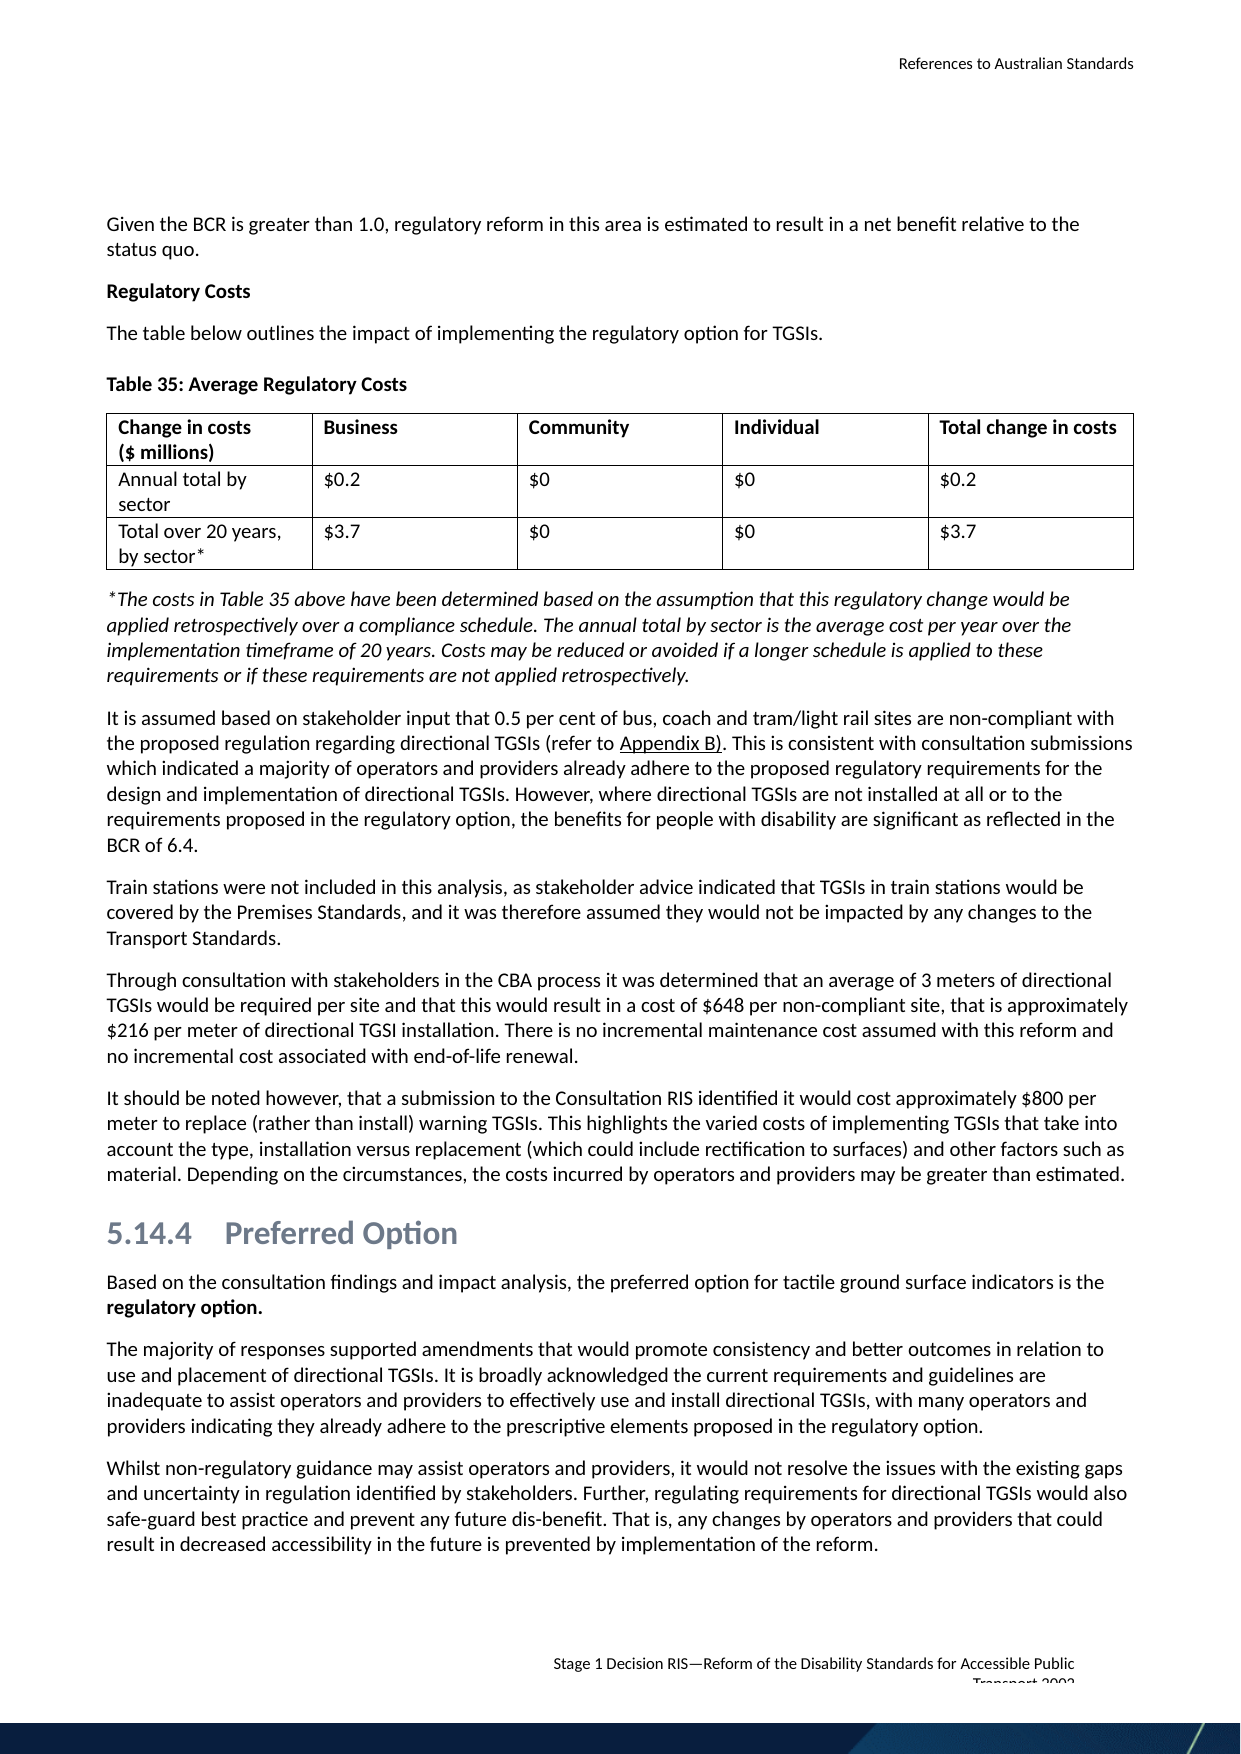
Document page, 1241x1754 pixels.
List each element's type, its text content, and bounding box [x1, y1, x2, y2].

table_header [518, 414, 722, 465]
picture [0, 1723, 1241, 1754]
text Based on the consultation findings and impact analysis, the preferred option for tactile ground surface indicators is the regulatory option. [106, 1269, 1134, 1320]
text Train stations were not included in this analysis, as stakeholder advice indicated that TGSIs in train stations would be covered by the Premises Standards, and it was therefore assumed they would not be impacted by any changes to the Transport Standards. [106, 874, 1134, 950]
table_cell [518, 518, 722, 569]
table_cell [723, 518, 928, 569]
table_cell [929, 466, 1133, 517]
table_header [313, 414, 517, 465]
text Regulatory Costs [106, 278, 1134, 304]
text Given the BCR is greater than 1.0, regulatory reform in this area is estimated to result in a net benefit relative to the status quo. [106, 211, 1134, 262]
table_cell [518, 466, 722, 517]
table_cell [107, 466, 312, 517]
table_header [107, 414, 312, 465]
text It should be noted however, that a submission to the Consultation RIS identified it would cost approximately $800 per meter to replace (rather than install) warning TGSIs. This highlights the varied costs of implementing TGSIs that take into account the type, installation versus replacement (which could include rectification to surfaces) and other factors such as material. Depending on the circumstances, the costs incurred by operators and providers may be greater than estimated. [106, 1085, 1134, 1187]
text *The costs in Table 35 above have been determined based on the assumption that this regulatory change would be applied retrospectively over a compliance schedule. The annual total by sector is the average cost per year over the implementation timeframe of 20 years. Costs may be reduced or avoided if a longer schedule is applied to these requirements or if these requirements are not applied retrospectively. [106, 586, 1134, 688]
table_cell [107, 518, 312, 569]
text The majority of responses supported amendments that would promote consistency and better outcomes in relation to use and placement of directional TGSIs. It is broadly acknowledged the current requirements and guidelines are inadequate to assist operators and providers to effectively use and install directional TGSIs, with many operators and providers indicating they already adhere to the prescriptive elements proposed in the regulatory option. [106, 1337, 1134, 1438]
subtitle Preferred Option [106, 1212, 1134, 1252]
text Whilst non-regulatory guidance may assist operators and providers, it would not resolve the issues with the existing gaps and uncertainty in regulation identified by stakeholders. Further, regulating requirements for directional TGSIs would also safe-guard best practice and prevent any future dis-benefit. That is, any changes by operators and providers that could result in decreased accessibility in the future is prevented by implementation of the reform. [106, 1455, 1134, 1557]
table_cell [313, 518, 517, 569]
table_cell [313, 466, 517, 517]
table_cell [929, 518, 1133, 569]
text The table below outlines the impact of implementing the regulatory option for TGSIs. [106, 321, 1134, 346]
text Through consultation with stakeholders in the CBA process it was determined that an average of 3 meters of directional TGSIs would be required per site and that this would result in a cost of $648 per non-compliant site, that is approximately $216 per meter of directional TGSI installation. There is no incremental maintenance cost assumed with this reform and no incremental cost associated with end-of-life renewal. [106, 967, 1134, 1068]
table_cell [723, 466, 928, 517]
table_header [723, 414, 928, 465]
text It is assumed based on stakeholder input that 0.5 per cent of bus, coach and tram/light rail sites are non-compliant with the proposed regulation regarding directional TGSIs (refer to Appendix B). This is consistent with consultation submissions which indicated a majority of operators and providers already adhere to the proposed regulatory requirements for the design and implementation of directional TGSIs. However, where directional TGSIs are not installed at all or to the requirements proposed in the regulatory option, the benefits for people with disability are significant as reflected in the BCR of 6.4. [106, 705, 1134, 857]
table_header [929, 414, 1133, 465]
